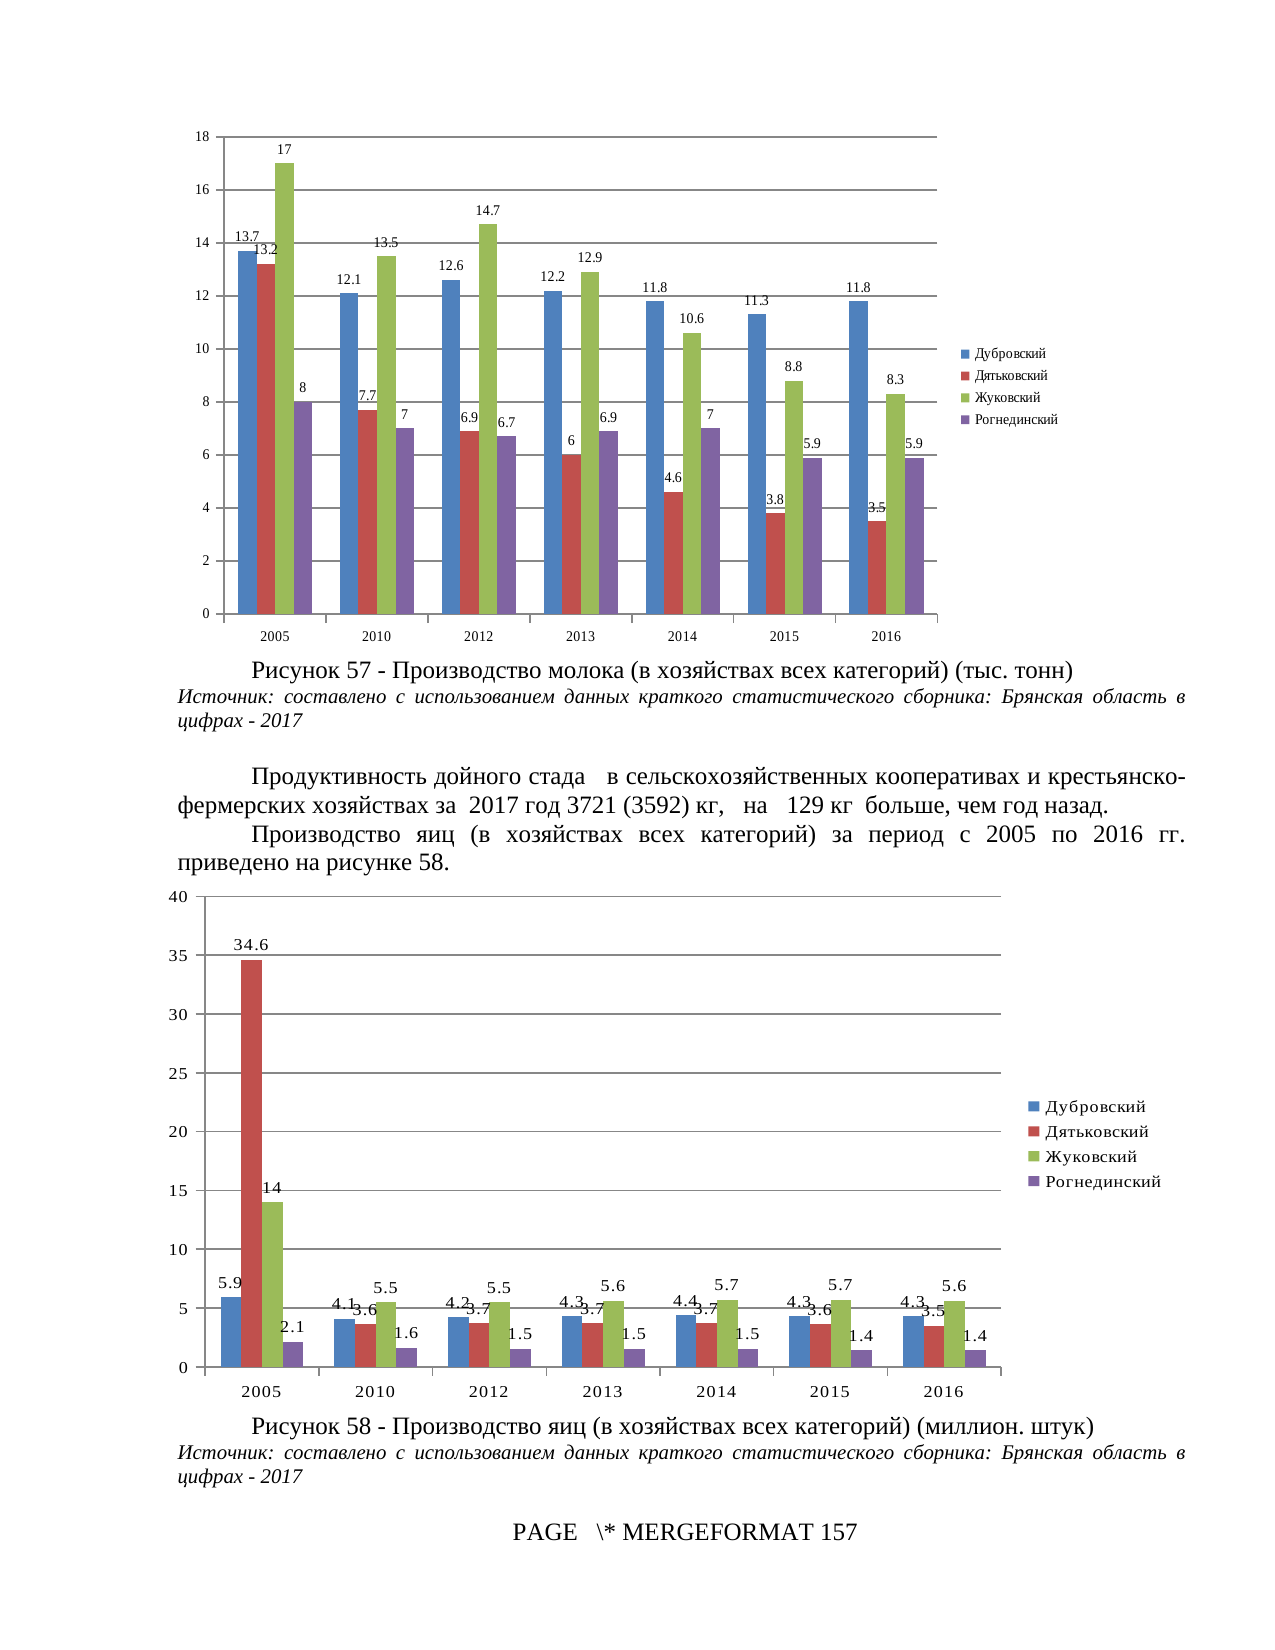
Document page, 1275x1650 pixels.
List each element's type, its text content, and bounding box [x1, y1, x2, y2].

text Производство яиц (в хозяйствах всех категорий) за период с 2005 по 2016 гг. приведено на рисунке 58. [177, 819, 1186, 876]
text Рисунок 57 - Производство молока (в хозяйствах всех категорий) (тыс. тонн) [177, 656, 1186, 684]
text Рисунок 58 - Производство яиц (в хозяйствах всех категорий) (миллион. штук) [177, 1411, 1186, 1440]
text Продуктивность дойного стада в сельскохозяйственных кооперативах и крестьянско-фермерских хозяйствах за 2017 год 3721 (3592) кг, на 129 кг больше, чем год назад. [177, 761, 1186, 819]
text Источник: составлено с использованием данных краткого статистического сборника: Брянская область в цифрах - 2017 [177, 684, 1186, 732]
text Источник: составлено с использованием данных краткого статистического сборника: Брянская область в цифрах - 2017 [177, 1440, 1186, 1488]
